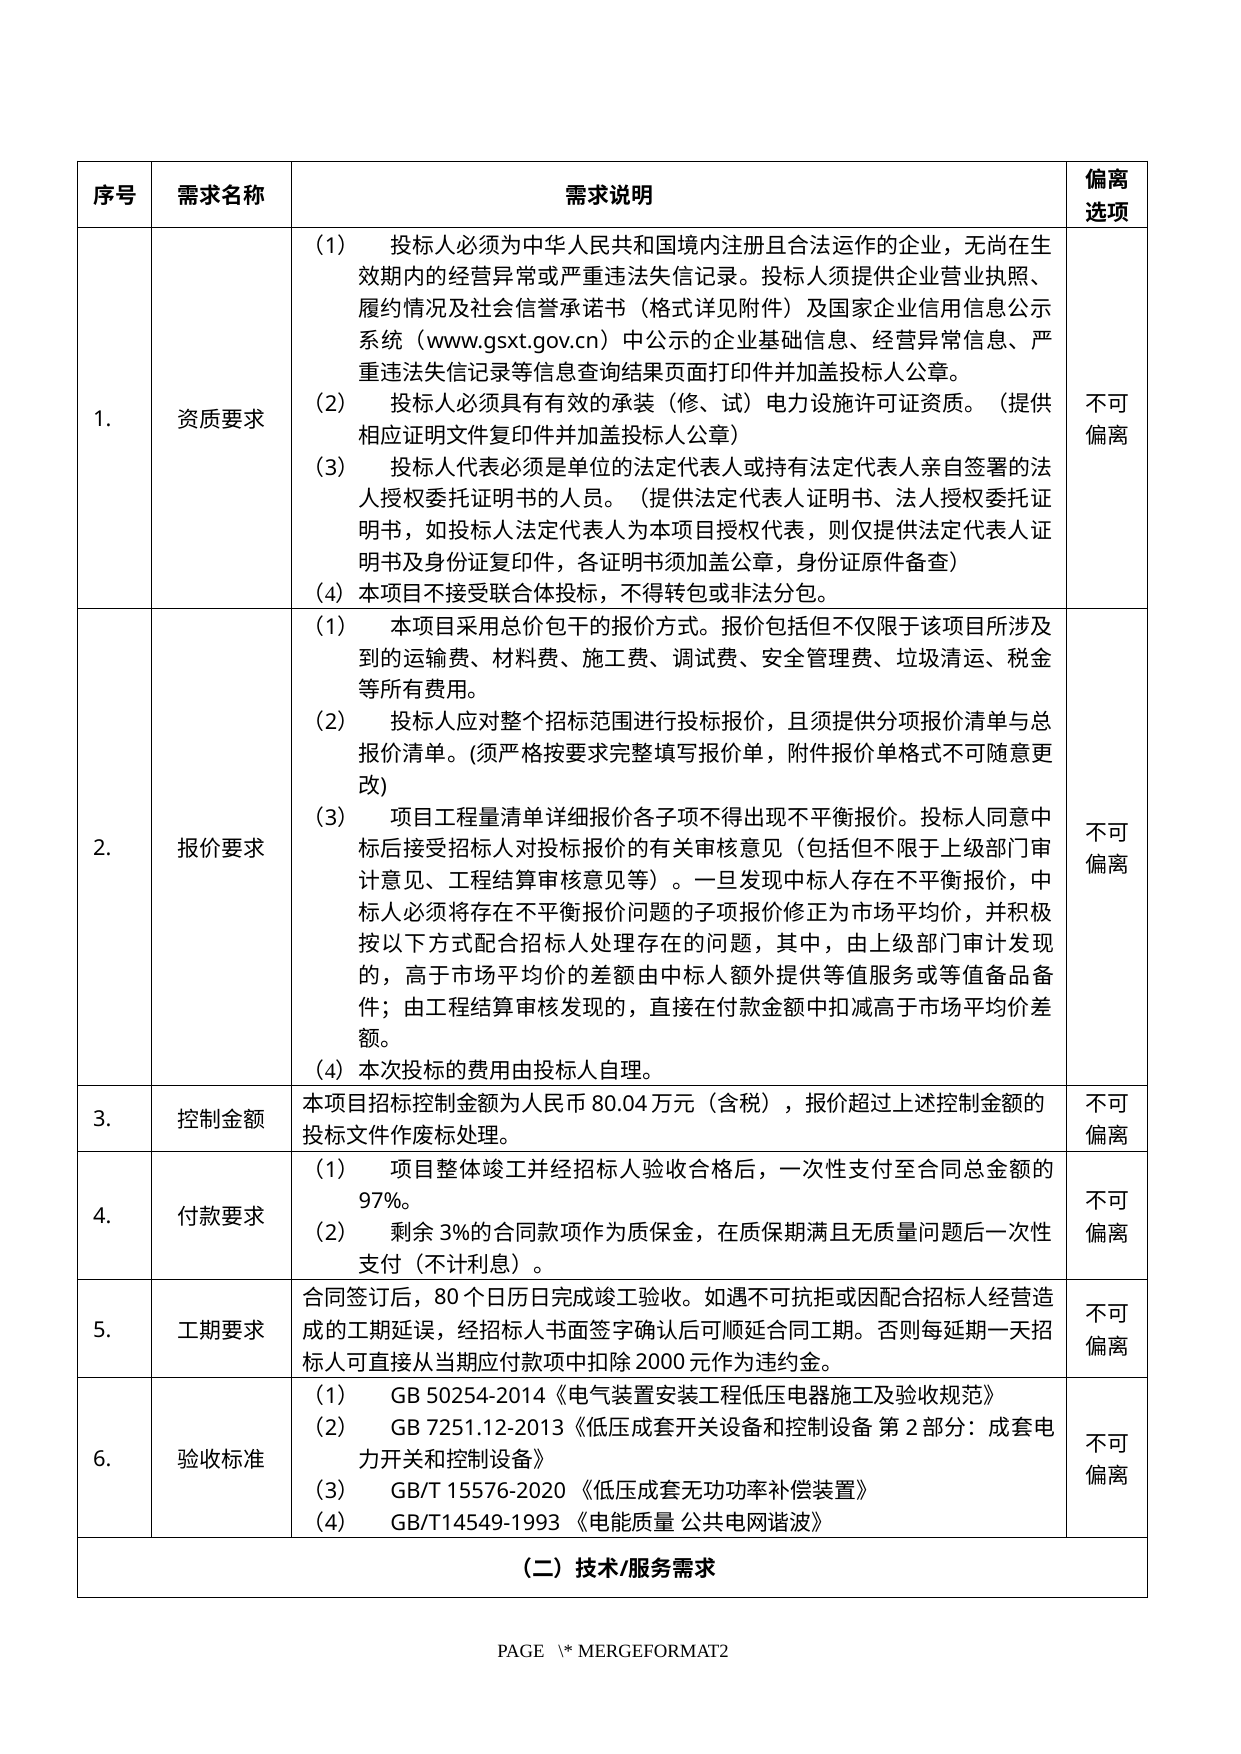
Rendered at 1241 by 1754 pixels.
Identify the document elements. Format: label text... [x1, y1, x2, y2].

table_cell 报价要求 [152, 609, 291, 1084]
table_cell 序号 [78, 162, 151, 227]
table_cell 需求名称 [152, 162, 291, 227]
table_cell 不可偏离 [1067, 1152, 1147, 1279]
table_cell [78, 1086, 151, 1151]
table_cell 偏离选项 [1067, 162, 1147, 227]
table_cell [78, 1152, 151, 1279]
table_cell 本项目招标控制金额为人民币80.04万元（含税），报价超过上述控制金额的投标文件作废标处理。 [292, 1086, 1066, 1151]
table_cell 项目整体竣工并经招标人验收合格后，一次性支付至合同总金额的97%。 剩余3%的合同款项作为质保金，在质保期满且无质量问题后一次性支付（不计利息）。 [292, 1152, 1066, 1279]
table_cell [78, 609, 151, 1084]
table_cell 合同签订后，80个日历日完成竣工验收。如遇不可抗拒或因配合招标人经营造成的工期延误，经招标人书面签字确认后可顺延合同工期。否则每延期一天招标人可直接从当期应付款项中扣除2000元作为违约金。 [292, 1280, 1066, 1377]
table_cell 付款要求 [152, 1152, 291, 1279]
table_cell GB 50254-2014《电气装置安装工程低压电器施工及验收规范》 GB 7251.12-2013《低压成套开关设备和控制设备 第2部分：成套电力开关和控制设备》 GB/T 15576-2020 《低压成套无功功率补偿装置》 GB/T14549-1993 《电能质量 公共电网谐波》 [292, 1378, 1066, 1537]
table_cell 控制金额 [152, 1086, 291, 1151]
table_cell 投标人必须为中华人民共和国境内注册且合法运作的企业，无尚在生效期内的经营异常或严重违法失信记录。投标人须提供企业营业执照、履约情况及社会信誉承诺书（格式详见附件）及国家企业信用信息公示系统（www.gsxt.gov.cn）中公示的企业基础信息、经营异常信息、严重违法失信记录等信息查询结果页面打印件并加盖投标人公章。 投标人必须具有有效的承装（修、试）电力设施许可证资质。（提供相应证明文件复印件并加盖投标人公章） 投标人代表必须是单位的法定代表人或持有法定代表人亲自签署的法人授权委托证明书的人员。（提供法定代表人证明书、法人授权委托证明书，如投标人法定代表人为本项目授权代表，则仅提供法定代表人证明书及身份证复印件，各证明书须加盖公章，身份证原件备查） 本项目不接受联合体投标，不得转包或非法分包。 [292, 228, 1066, 608]
table_cell [78, 1378, 151, 1537]
table_cell 不可偏离 [1067, 1280, 1147, 1377]
table_cell 验收标准 [152, 1378, 291, 1537]
table_cell 工期要求 [152, 1280, 291, 1377]
table_cell [78, 228, 151, 608]
table_cell 需求说明 [292, 162, 1066, 227]
table_cell 不可偏离 [1067, 1378, 1147, 1537]
table_cell [78, 1280, 151, 1377]
table_cell 不可偏离 [1067, 228, 1147, 608]
table_cell 本项目采用总价包干的报价方式。报价包括但不仅限于该项目所涉及到的运输费、材料费、施工费、调试费、安全管理费、垃圾清运、税金等所有费用。 投标人应对整个招标范围进行投标报价，且须提供分项报价清单与总报价清单。(须严格按要求完整填写报价单，附件报价单格式不可随意更改) 项目工程量清单详细报价各子项不得出现不平衡报价。投标人同意中标后接受招标人对投标报价的有关审核意见（包括但不限于上级部门审计意见、工程结算审核意见等）。一旦发现中标人存在不平衡报价，中标人必须将存在不平衡报价问题的子项报价修正为市场平均价，并积极按以下方式配合招标人处理存在的问题，其中，由上级部门审计发现的，高于市场平均价的差额由中标人额外提供等值服务或等值备品备件；由工程结算审核发现的，直接在付款金额中扣减高于市场平均价差额。 本次投标的费用由投标人自理。 [292, 609, 1066, 1084]
table_cell 资质要求 [152, 228, 291, 608]
table_cell 不可偏离 [1067, 609, 1147, 1084]
table_cell 不可偏离 [1067, 1086, 1147, 1151]
table_cell （二）技术/服务需求 [78, 1538, 1147, 1597]
